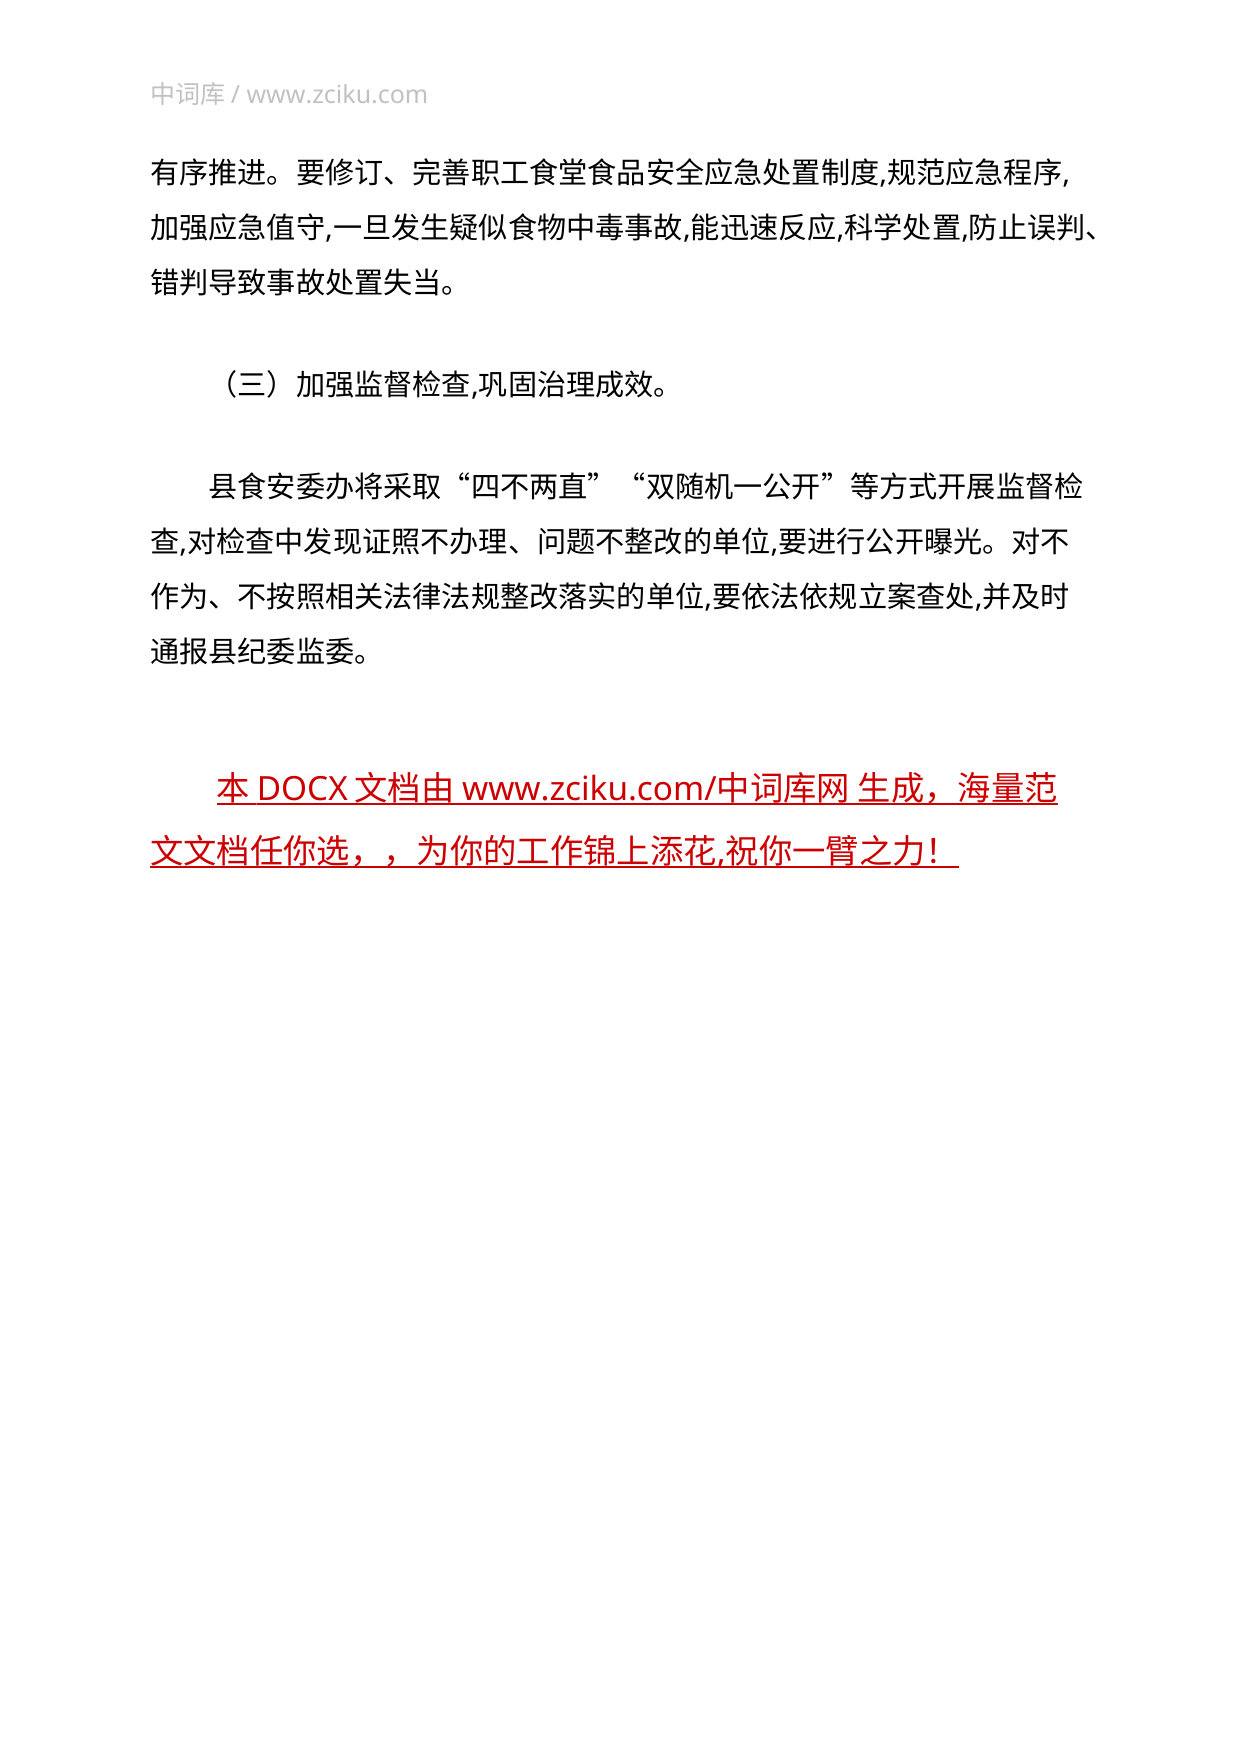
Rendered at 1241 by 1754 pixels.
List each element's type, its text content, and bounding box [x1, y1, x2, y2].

text （三）加强监督检查,巩固治理成效。 [150, 362, 1090, 404]
text 本DOCX文档由 www.zciku.com/中词库网 生成，海量范文文档任你选，，为你的工作锦上添花,祝你一臂之力！ [150, 762, 1090, 873]
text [150, 150, 1090, 302]
text 县食安委办将采取“四不两直”“双随机一公开”等方式开展监督检查,对检查中发现证照不办理、问题不整改的单位,要进行公开曝光。对不作为、不按照相关法律法规整改落实的单位,要依法依规立案查处,并及时通报县纪委监委。 [150, 464, 1090, 671]
